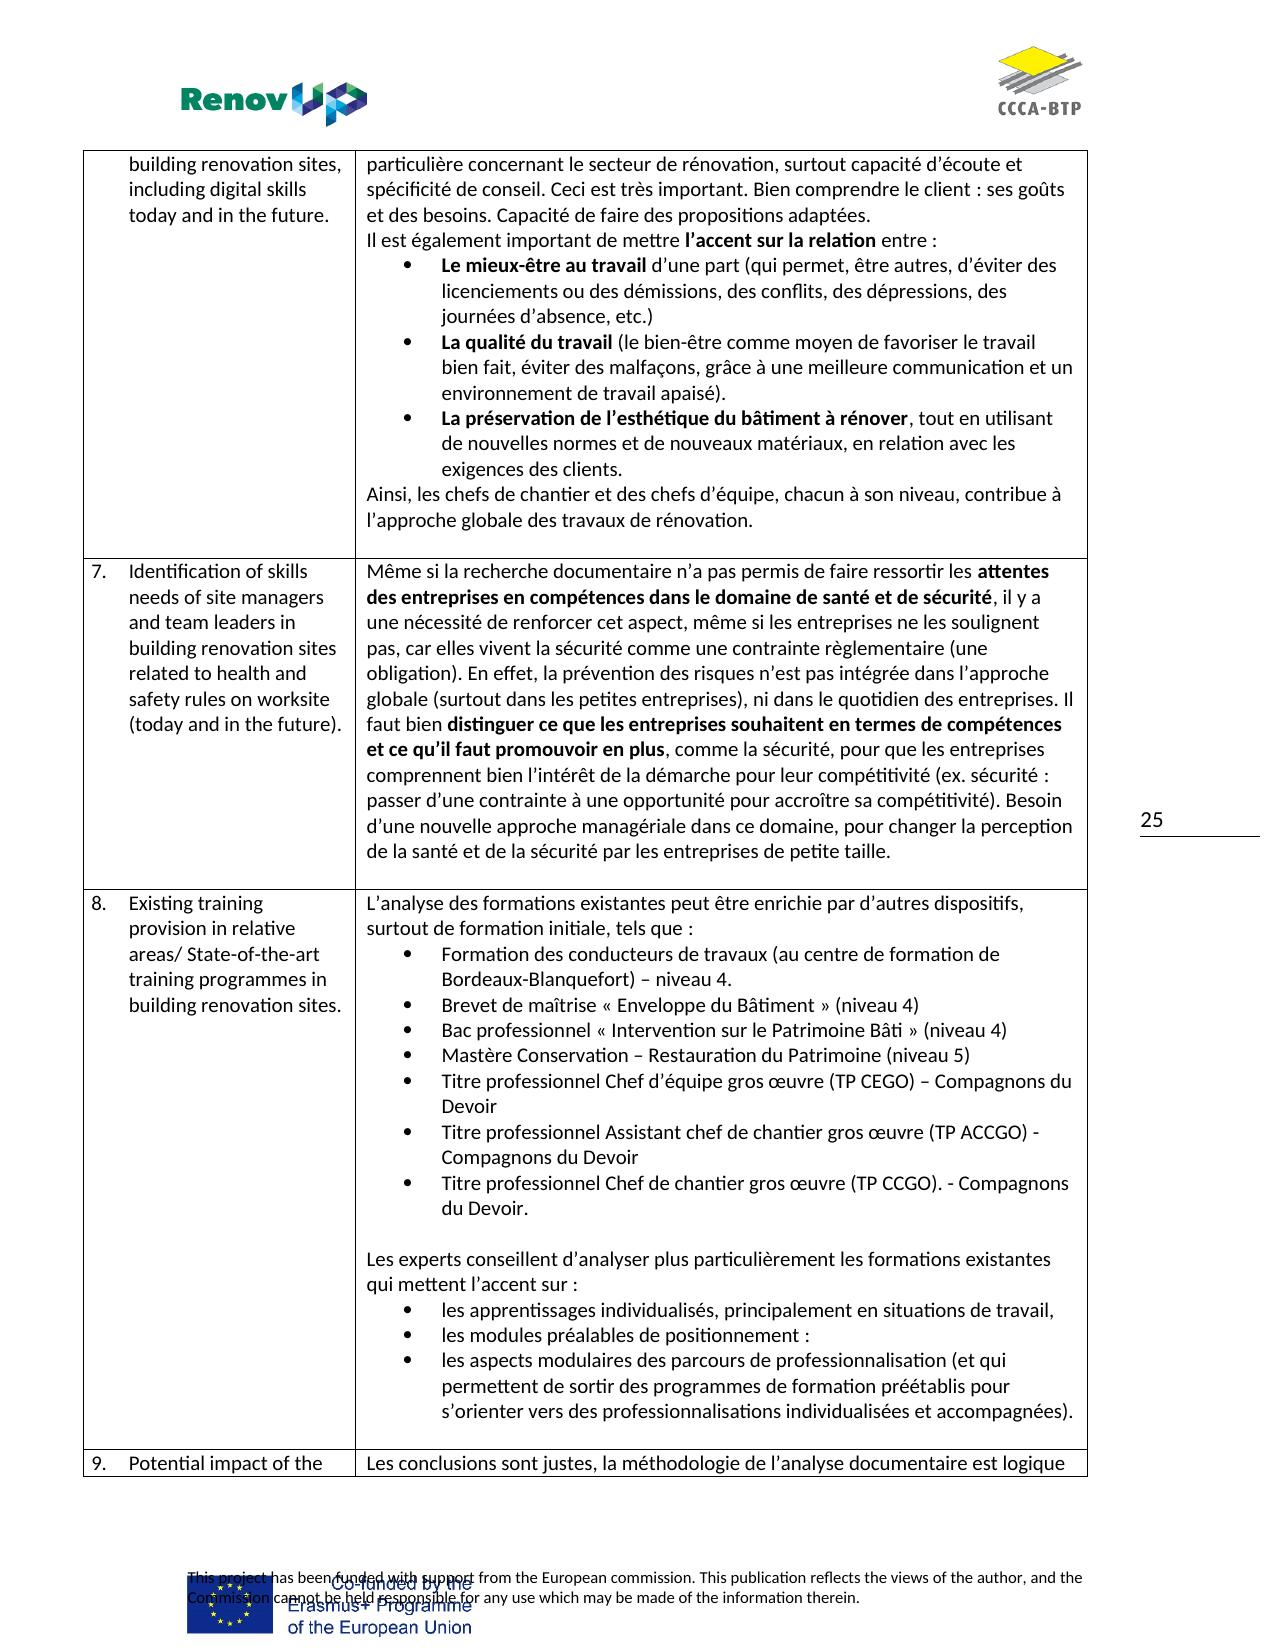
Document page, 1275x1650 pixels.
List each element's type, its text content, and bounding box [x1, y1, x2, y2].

picture [169, 1559, 485, 1650]
table_cell Même si la recherche documentaire n’a pas permis de faire ressortir les attentes des entreprises en compétences dans le domaine de santé et de sécurité, il y a une nécessité de renforcer cet aspect, même si les entreprises ne les soulignent pas, car elles vivent la sécurité comme une contrainte règlementaire (une obligation). En effet, la prévention des risques n’est pas intégrée dans l’approche globale (surtout dans les petites entreprises), ni dans le quotidien des entreprises. Il faut bien distinguer ce que les entreprises souhaitent en termes de compétences et ce qu’il faut promouvoir en plus, comme la sécurité, pour que les entreprises comprennent bien l’intérêt de la démarche pour leur compétitivité (ex. sécurité : passer d’une contrainte à une opportunité pour accroître sa compétitivité). Besoin d’une nouvelle approche managériale dans ce domaine, pour changer la perception de la santé et de la sécurité par les entreprises de petite taille. [356, 559, 1087, 889]
picture [992, 39, 1083, 121]
table_cell Identification of skills needs of site managers and team leaders in building renovation sites related to health and safety rules on worksite (today and in the future). [84, 559, 355, 889]
table_cell Existing training provision in relative areas/ State-of-the-art training programmes in building renovation sites. [84, 890, 355, 1449]
table_cell L’analyse des formations existantes peut être enrichie par d’autres dispositifs, surtout de formation initiale, tels que : Formation des conducteurs de travaux (au centre de formation de Bordeaux-Blanquefort) – niveau 4. Brevet de maîtrise « Enveloppe du Bâtiment » (niveau 4) Bac professionnel « Intervention sur le Patrimoine Bâti » (niveau 4) Mastère Conservation – Restauration du Patrimoine (niveau 5) Titre professionnel Chef d’équipe gros œuvre (TP CEGO) – Compagnons du Devoir Titre professionnel Assistant chef de chantier gros œuvre (TP ACCGO) - Compagnons du Devoir Titre professionnel Chef de chantier gros œuvre (TP CCGO). - Compagnons du Devoir. Les experts conseillent d’analyser plus particulièrement les formations existantes qui mettent l’accent sur : les apprentissages individualisés, principalement en situations de travail, les modules préalables de positionnement : les aspects modulaires des parcours de professionnalisation (et qui permettent de sortir des programmes de formation préétablis pour s’orienter vers des professionnalisations individualisées et accompagnées). [356, 890, 1087, 1449]
picture [154, 52, 389, 147]
